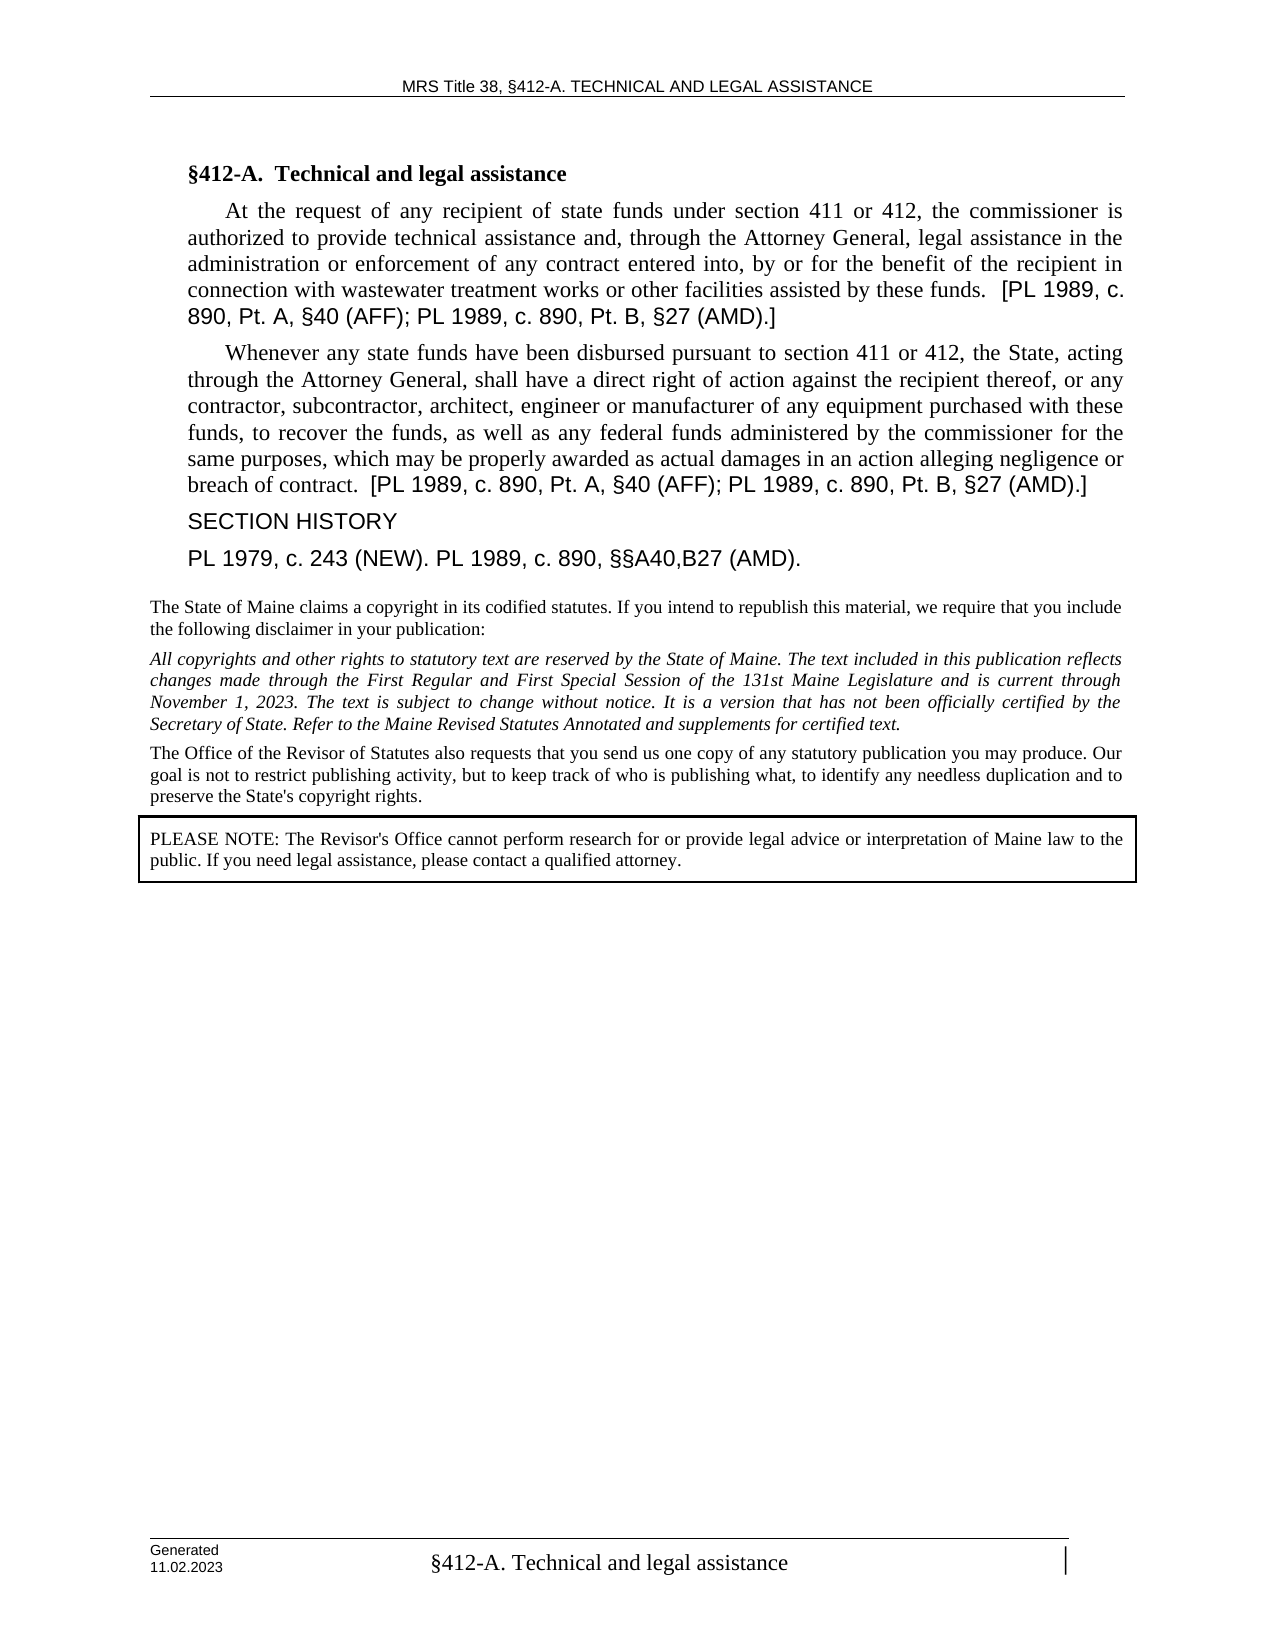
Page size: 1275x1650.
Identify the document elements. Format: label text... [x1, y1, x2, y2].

text The State of Maine claims a copyright in its codified statutes. If you intend to republish this material, we require that you include the following disclaimer in your publication: [150, 596, 1125, 639]
text PLEASE NOTE: The Revisor's Office cannot perform research for or provide legal advice or interpretation of Maine law to the public. If you need legal assistance, please contact a qualified attorney. [140, 818, 1135, 881]
text PL 1979, c. 243 (NEW). PL 1989, c. 890, §§A40,B27 (AMD). [187, 545, 1125, 571]
text §412-A. Technical and legal assistance [187, 160, 1125, 187]
text At the request of any recipient of state funds under section 411 or 412, the commissioner is authorized to provide technical assistance and, through the Attorney General, legal assistance in the administration or enforcement of any contract entered into, by or for the benefit of the recipient in connection with wastewater treatment works or other facilities assisted by these funds. [PL 1989, c. 890, Pt. A, §40 (AFF); PL 1989, c. 890, Pt. B, §27 (AMD).] [187, 197, 1125, 329]
text All copyrights and other rights to statutory text are reserved by the State of Maine. The text included in this publication reflects changes made through the First Regular and First Special Session of the 131st Maine Legislature and is current through November 1, 2023 . The text is subject to change without notice. It is a version that has not been officially certified by the Secretary of State. Refer to the Maine Revised Statutes Annotated and supplements for certified text. [150, 648, 1125, 734]
text The Office of the Revisor of Statutes also requests that you send us one copy of any statutory publication you may produce. Our goal is not to restrict publishing activity, but to keep track of who is publishing what, to identify any needless duplication and to preserve the State's copyright rights. [150, 742, 1125, 807]
text SECTION HISTORY [187, 508, 1125, 534]
text Whenever any state funds have been disbursed pursuant to section 411 or 412, the State, acting through the Attorney General, shall have a direct right of action against the recipient thereof, or any contractor, subcontractor, architect, engineer or manufacturer of any equipment purchased with these funds, to recover the funds, as well as any federal funds administered by the commissioner for the same purposes, which may be properly awarded as actual damages in an action alleging negligence or breach of contract. [PL 1989, c. 890, Pt. A, §40 (AFF); PL 1989, c. 890, Pt. B, §27 (AMD).] [187, 339, 1125, 498]
